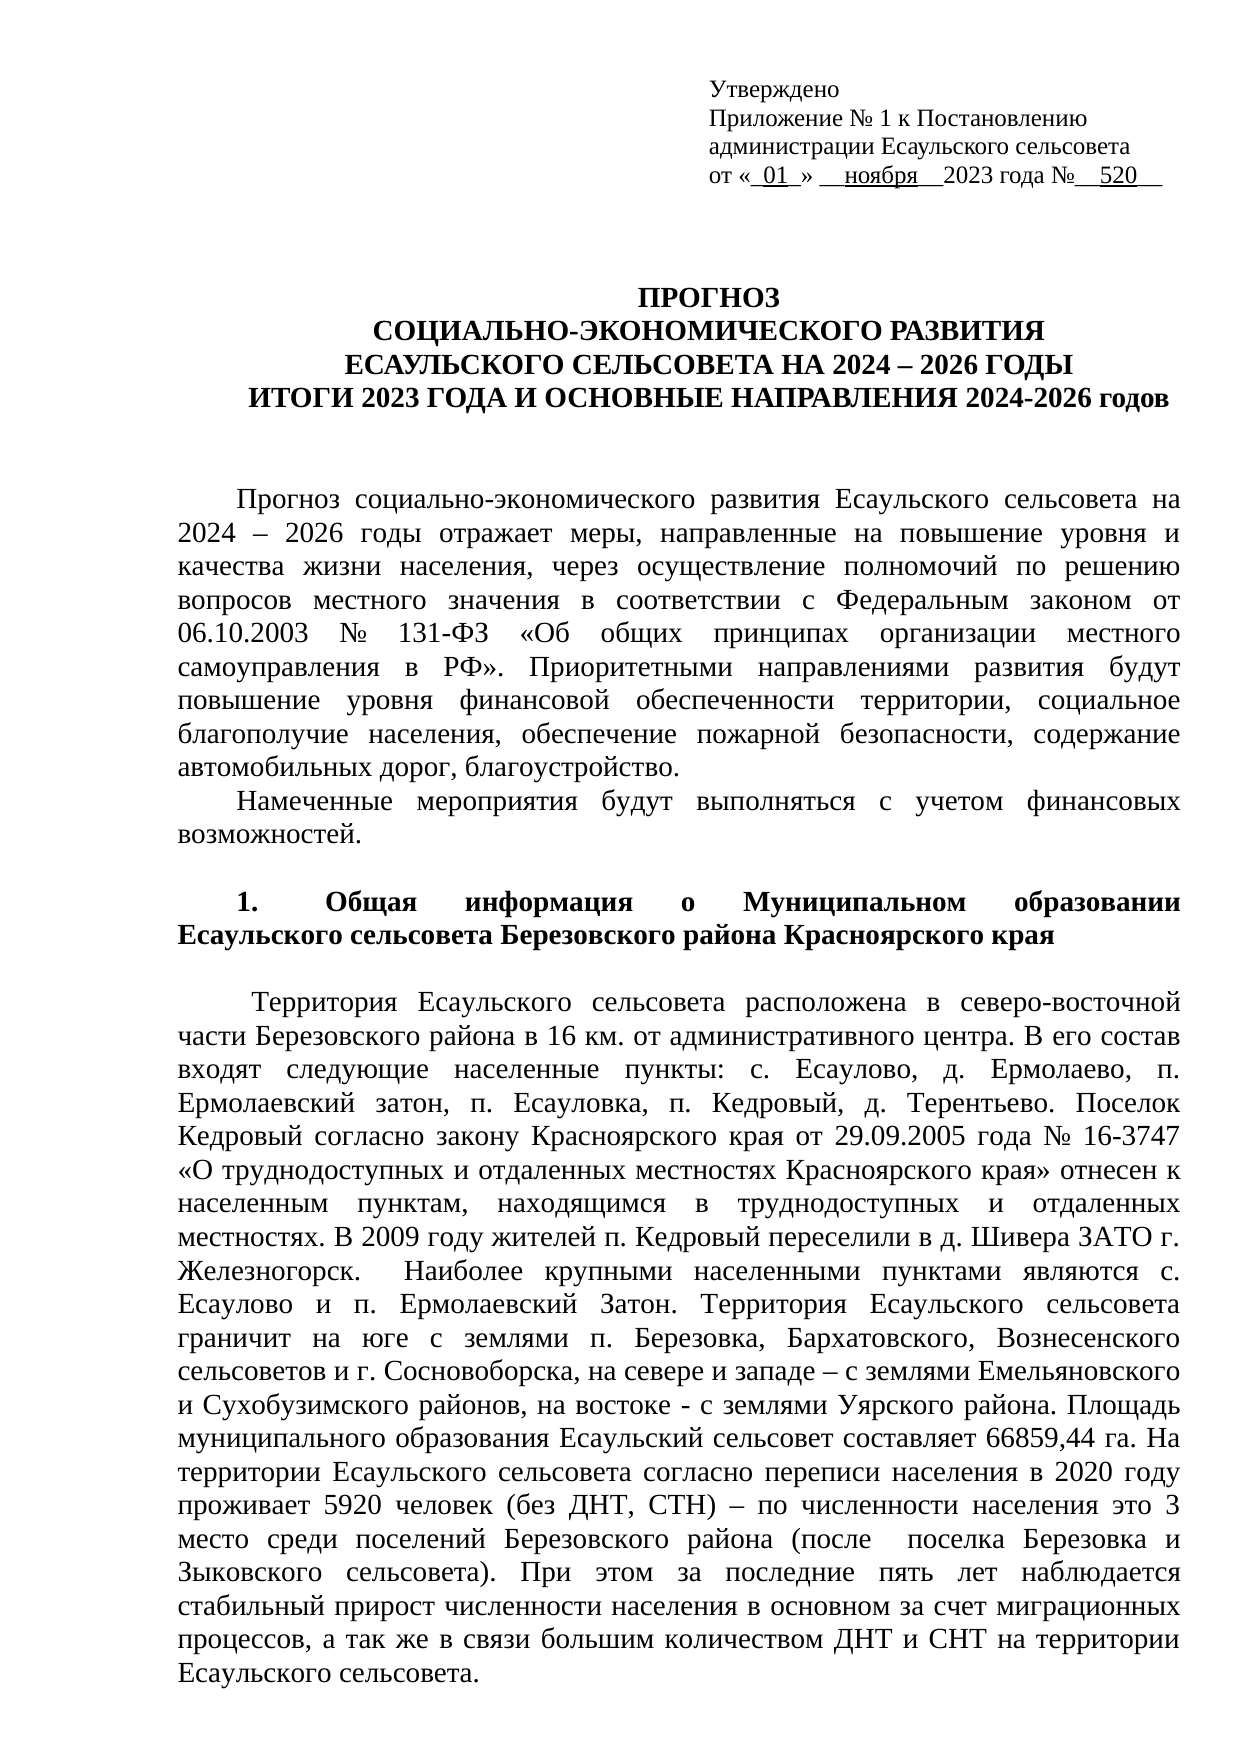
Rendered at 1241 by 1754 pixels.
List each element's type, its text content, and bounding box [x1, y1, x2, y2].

text администрации Есаульского сельсовета [709, 131, 1181, 160]
text Прогноз социально-экономического развития Есаульского сельсовета на 2024 – 2026 годы отражает меры, направленные на повышение уровня и качества жизни населения, через осуществление полномочий по решению вопросов местного значения в соответствии с Федеральным законом от 06.10.2003 № 131-ФЗ «Об общих принципах организации местного самоуправления в РФ». Приоритетными направлениями развития будут повышение уровня финансовой обеспеченности территории, социальное благополучие населения, обеспечение пожарной безопасности, содержание автомобильных дорог, благоустройство. [177, 481, 1181, 783]
list Общая информация о Муниципальном образовании Есаульского сельсовета Березовского района Красноярского края [177, 884, 1181, 951]
text ПРОГНОЗ [177, 280, 1181, 313]
text Приложение № 1 к Постановлению [709, 103, 1181, 131]
text от «_01_» __ноября__2023 года №__520__ [709, 160, 1181, 189]
text ЕСАУЛЬСКОГО СЕЛЬСОВЕТА НА 2024 – 2026 ГОДЫ [177, 347, 1181, 381]
text Утверждено [709, 74, 1181, 103]
text Намеченные мероприятия будут выполняться с учетом финансовых возможностей. [177, 783, 1181, 850]
text ИТОГИ 2023 ГОДА И ОСНОВНЫЕ НАПРАВЛЕНИЯ 2024-2026 годов [177, 381, 1181, 414]
text Территория Есаульского сельсовета расположена в северо-восточной части Березовского района в 16 км. от административного центра. В его состав входят следующие населенные пункты: с. Есаулово, д. Ермолаево, п. Ермолаевский затон, п. Есауловка, п. Кедровый, д. Терентьево. Поселок Кедровый согласно закону Красноярского края от 29.09.2005 года № 16-3747 «О труднодоступных и отдаленных местностях Красноярского края» отнесен к населенным пунктам, находящимся в труднодоступных и отдаленных местностях. В 2009 году жителей п. Кедровый переселили в д. Шивера ЗАТО г. Железногорск. Наиболее крупными населенными пунктами являются с. Есаулово и п. Ермолаевский Затон. Территория Есаульского сельсовета граничит на юге с землями п. Березовка, Бархатовского, Вознесенского сельсоветов и г. Сосновоборска, на севере и западе – с землями Емельяновского и Сухобузимского районов, на востоке - с землями Уярского района. Площадь муниципального образования Есаульский сельсовет составляет 66859,44 га. На территории Есаульского сельсовета согласно переписи населения в 2020 году проживает 5920 человек (без ДНТ, СТН) – по численности населения это 3 место среди поселений Березовского района (после поселка Березовка и Зыковского сельсовета). При этом за последние пять лет наблюдается стабильный прирост численности населения в основном за счет миграционных процессов, а так же в связи большим количеством ДНТ и СНТ на территории Есаульского сельсовета. [177, 984, 1181, 1689]
text СОЦИАЛЬНО-ЭКОНОМИЧЕСКОГО РАЗВИТИЯ [177, 313, 1181, 347]
